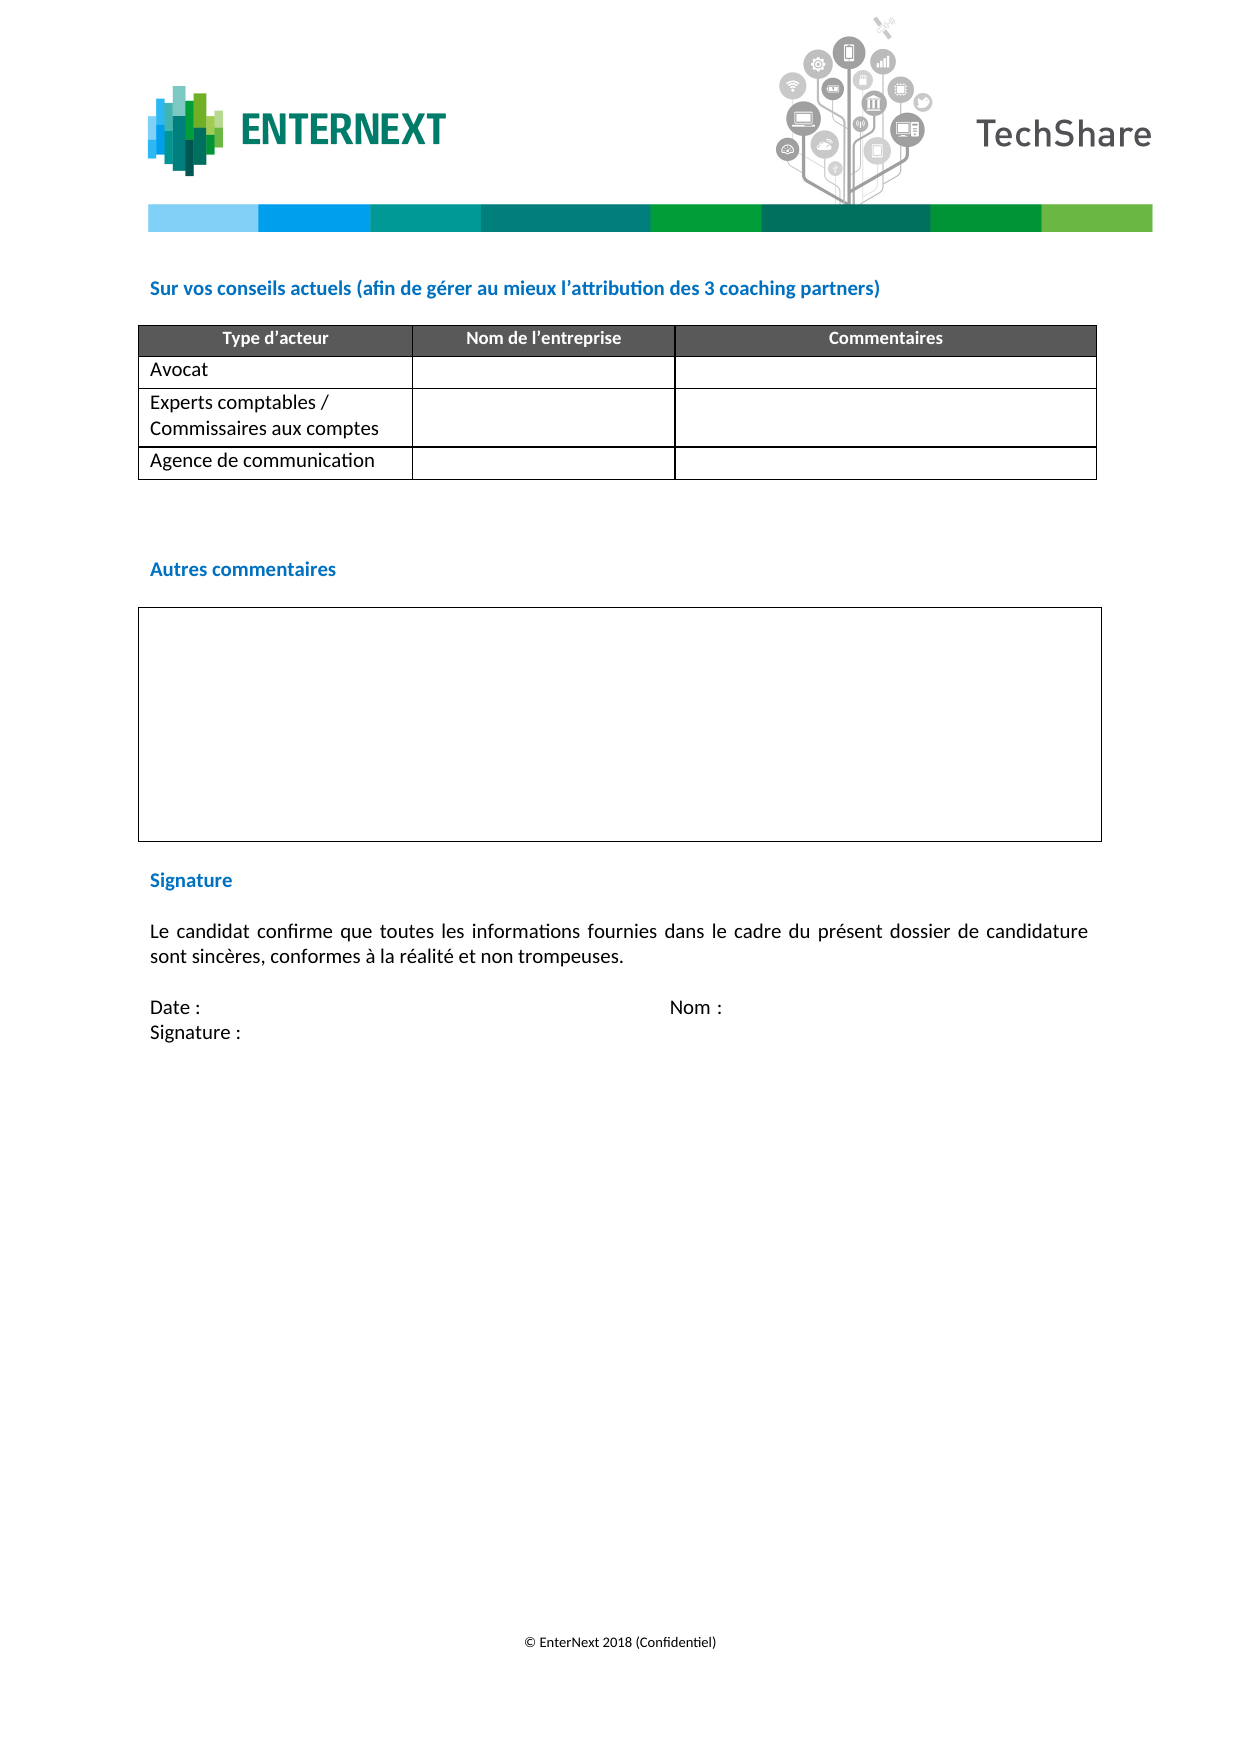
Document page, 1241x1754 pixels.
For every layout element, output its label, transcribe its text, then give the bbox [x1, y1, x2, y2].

text Autres commentaires [150, 556, 1090, 582]
picture [0, 6, 1241, 272]
table_header Commentaires [676, 326, 1096, 356]
table_cell [676, 389, 1096, 446]
table_header [139, 608, 1101, 841]
text Le candidat confirme que toutes les informations fournies dans le cadre du présent dossier de candidature sont sincères, conformes à la réalité et non trompeuses. [150, 918, 1090, 969]
table_cell Avocat [139, 357, 412, 388]
text Signature : [150, 1019, 1090, 1045]
table_header Nom de l’entreprise [413, 326, 674, 356]
table_cell [413, 357, 674, 388]
table_cell [676, 357, 1096, 388]
text Signature [150, 867, 1090, 892]
text Date : Nom : [150, 994, 1090, 1019]
table_cell [413, 448, 674, 479]
table_cell [413, 389, 674, 446]
table_cell [676, 448, 1096, 479]
table_cell Agence de communication [139, 448, 412, 479]
table_cell Experts comptables / Commissaires aux comptes [139, 389, 412, 446]
table_header Type d’acteur [139, 326, 412, 356]
text Sur vos conseils actuels (afin de gérer au mieux l’attribution des 3 coaching partners) [150, 187, 1090, 301]
